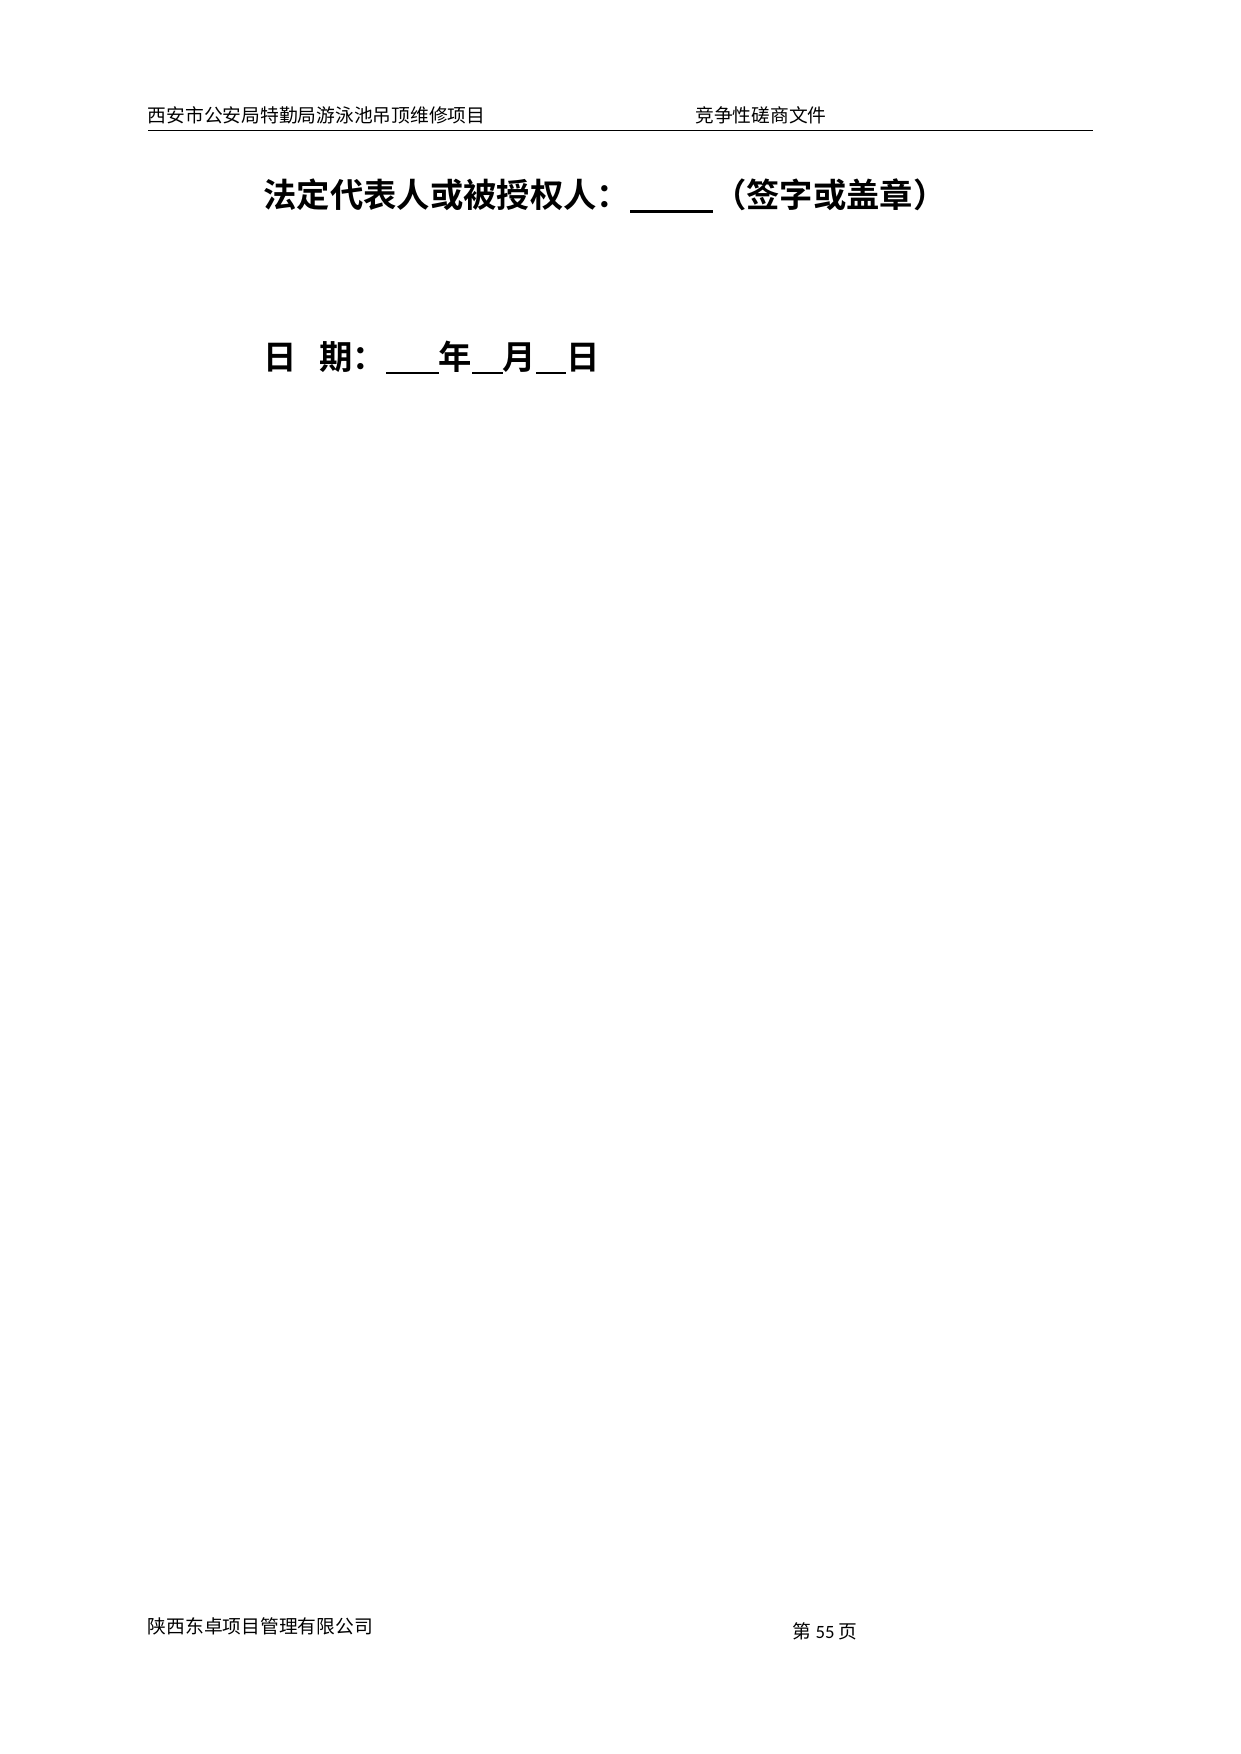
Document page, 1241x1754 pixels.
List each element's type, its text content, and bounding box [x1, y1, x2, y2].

text 日 期： 年 月 日 [148, 322, 1093, 387]
text 法定代表人或被授权人： （签字或盖章） [148, 161, 1093, 226]
